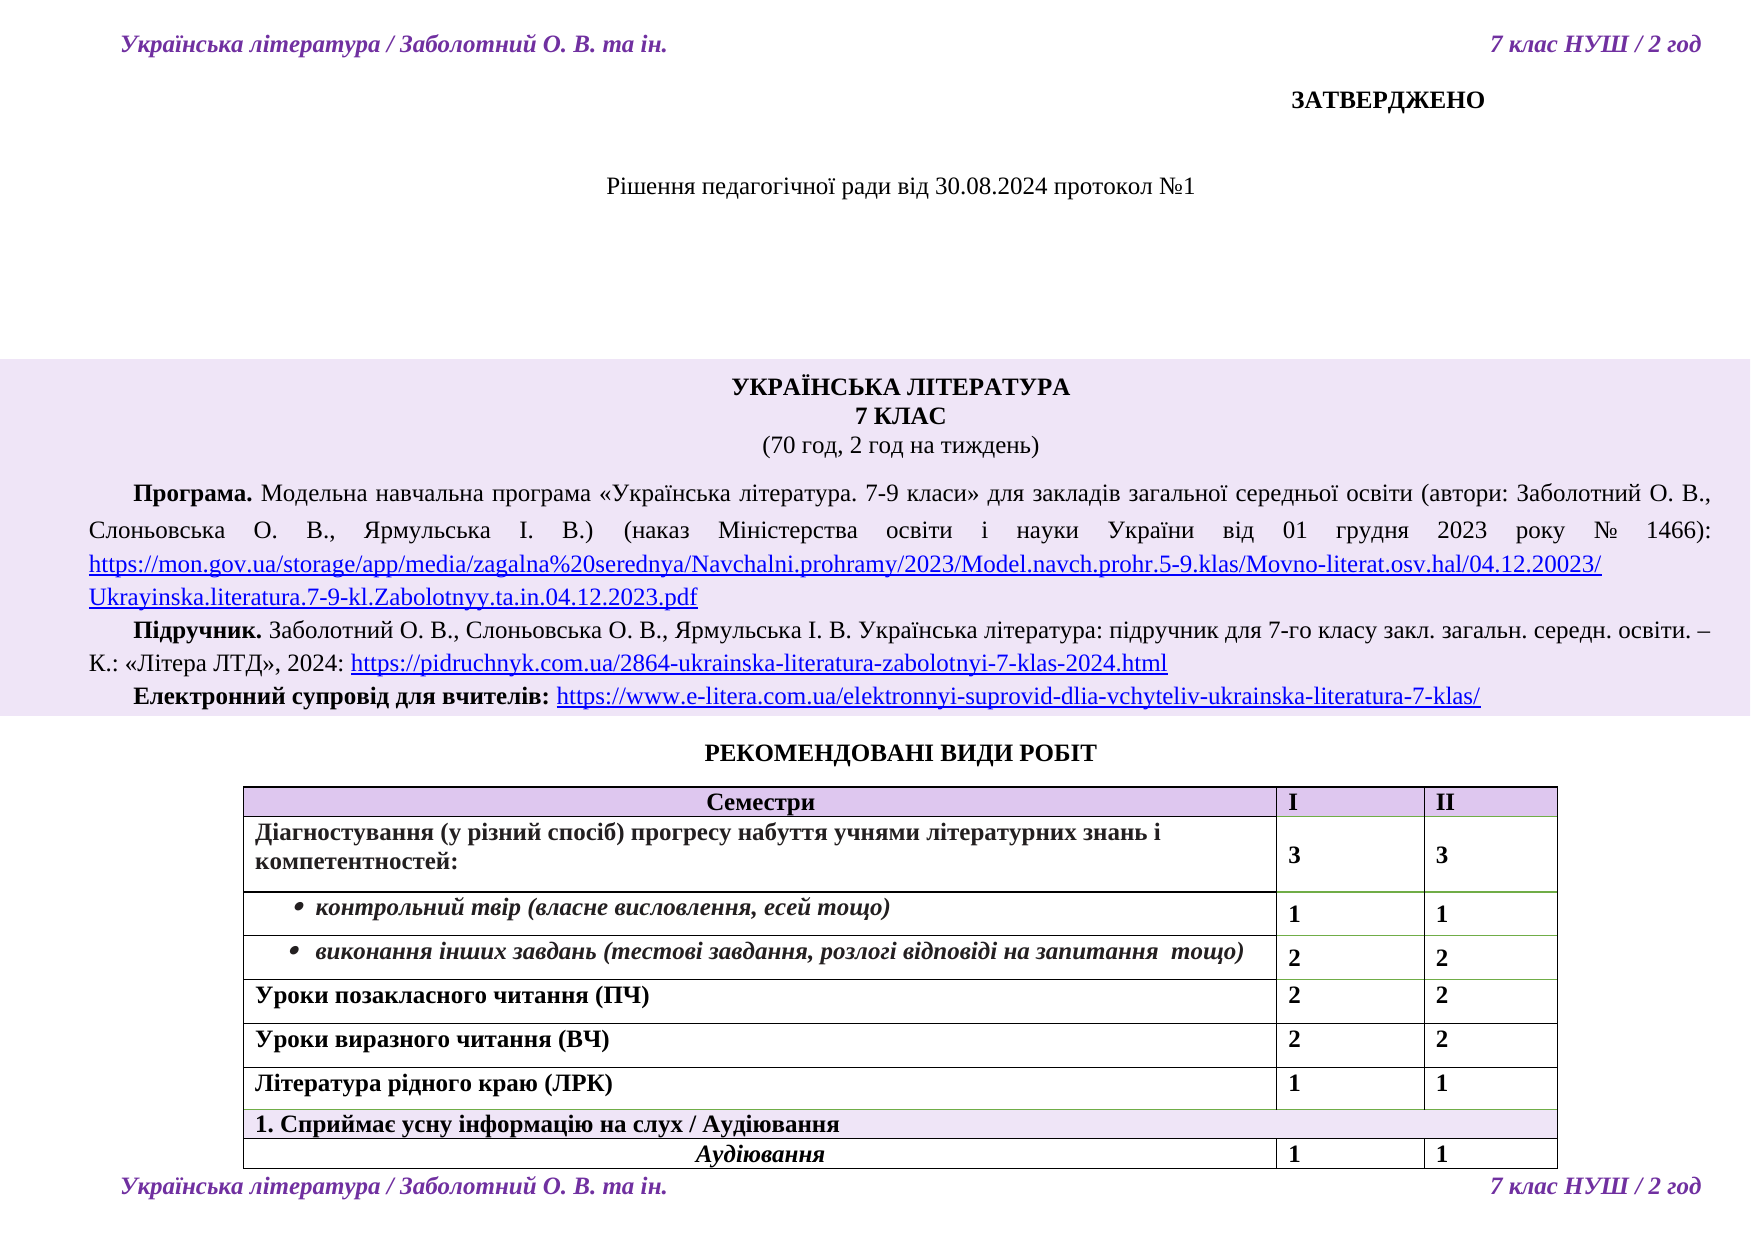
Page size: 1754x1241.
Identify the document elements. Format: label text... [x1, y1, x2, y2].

text Програма. Модельна навчальна програма «Українська література. 7-9 класи» для закладів загальної середньої освіти (автори: Заболотний О. В., Слоньовська О. В., Ярмульська І. В.) (наказ Міністерства освіти і науки України від 01 грудня 2023 року № 1466): https://mon.gov.ua/storage/app/media/zagalna%20serednya/Navchalni.prohramy/2023/Model.navch.prohr.5-9.klas/Movno-literat.osv.hal/04.12.20023/Ukrayinska.literatura.7-9-kl.Zabolotnyy.ta.in.04.12.2023.pdf [89, 478, 1713, 611]
text Рішення педагогічної ради від 30.08.2024 протокол №1 [89, 171, 1713, 200]
table_header Семестри [244, 788, 1276, 816]
table_cell 3 [1425, 817, 1557, 891]
table_cell Діагностування (у різний спосіб) прогресу набуття учнями літературних знань і компетентностей: [244, 817, 1276, 891]
text РЕКОМЕНДОВАНІ ВИДИ РОБІТ [89, 738, 1713, 767]
text 7 КЛАС [89, 401, 1713, 430]
table_cell контрольний твір (власне висловлення, есей тощо) [244, 893, 1276, 935]
table_cell Аудіювання [244, 1139, 1276, 1168]
table_cell 1 [1425, 1068, 1557, 1108]
table_cell 1. Сприймає усну інформацію на слух / Аудіювання [244, 1110, 1557, 1138]
text ЗАТВЕРДЖЕНО [89, 85, 1713, 114]
table_cell Уроки виразного читання (ВЧ) [244, 1024, 1276, 1067]
text (70 год, 2 год на тиждень) [89, 430, 1713, 459]
table_cell виконання інших завдань (тестові завдання, розлогі відповіді на запитання тощо) [244, 936, 1276, 979]
text Підручник. Заболотний О. В., Слоньовська О. В., Ярмульська І. В. Українська література: підручник для 7-го класу закл. загальн. середн. освіти. – К.: «Літера ЛТД», 2024: https://pidruchnyk.com.ua/2864-ukrainska-literatura-zabolotnyi-7-klas-2024.html [89, 615, 1713, 677]
table_header ІІ [1425, 788, 1557, 816]
table_cell Література рідного краю (ЛРК) [244, 1068, 1276, 1108]
table_cell 1 [1277, 1068, 1424, 1108]
text Електронний супровід для вчителів: https://www.e-litera.com.ua/elektronnyi-suprovid-dlia-vchyteliv-ukrainska-literatura-7-klas/ [89, 681, 1713, 710]
table_cell Уроки позакласного читання (ПЧ) [244, 980, 1276, 1023]
table_cell 2 [1425, 936, 1557, 979]
table_cell 3 [1277, 817, 1424, 891]
table_cell 1 [1277, 1139, 1424, 1168]
table_cell 1 [1425, 893, 1557, 935]
table_cell 1 [1277, 893, 1424, 935]
table_cell 2 [1425, 980, 1557, 1023]
table_cell 2 [1277, 936, 1424, 979]
table_cell 1 [1425, 1139, 1557, 1168]
table_cell 2 [1277, 1024, 1424, 1067]
table_cell 2 [1425, 1024, 1557, 1067]
table_cell 2 [1277, 980, 1424, 1023]
text УКРАЇНСЬКА ЛІТЕРАТУРА [89, 372, 1713, 401]
table_header І [1277, 788, 1424, 816]
